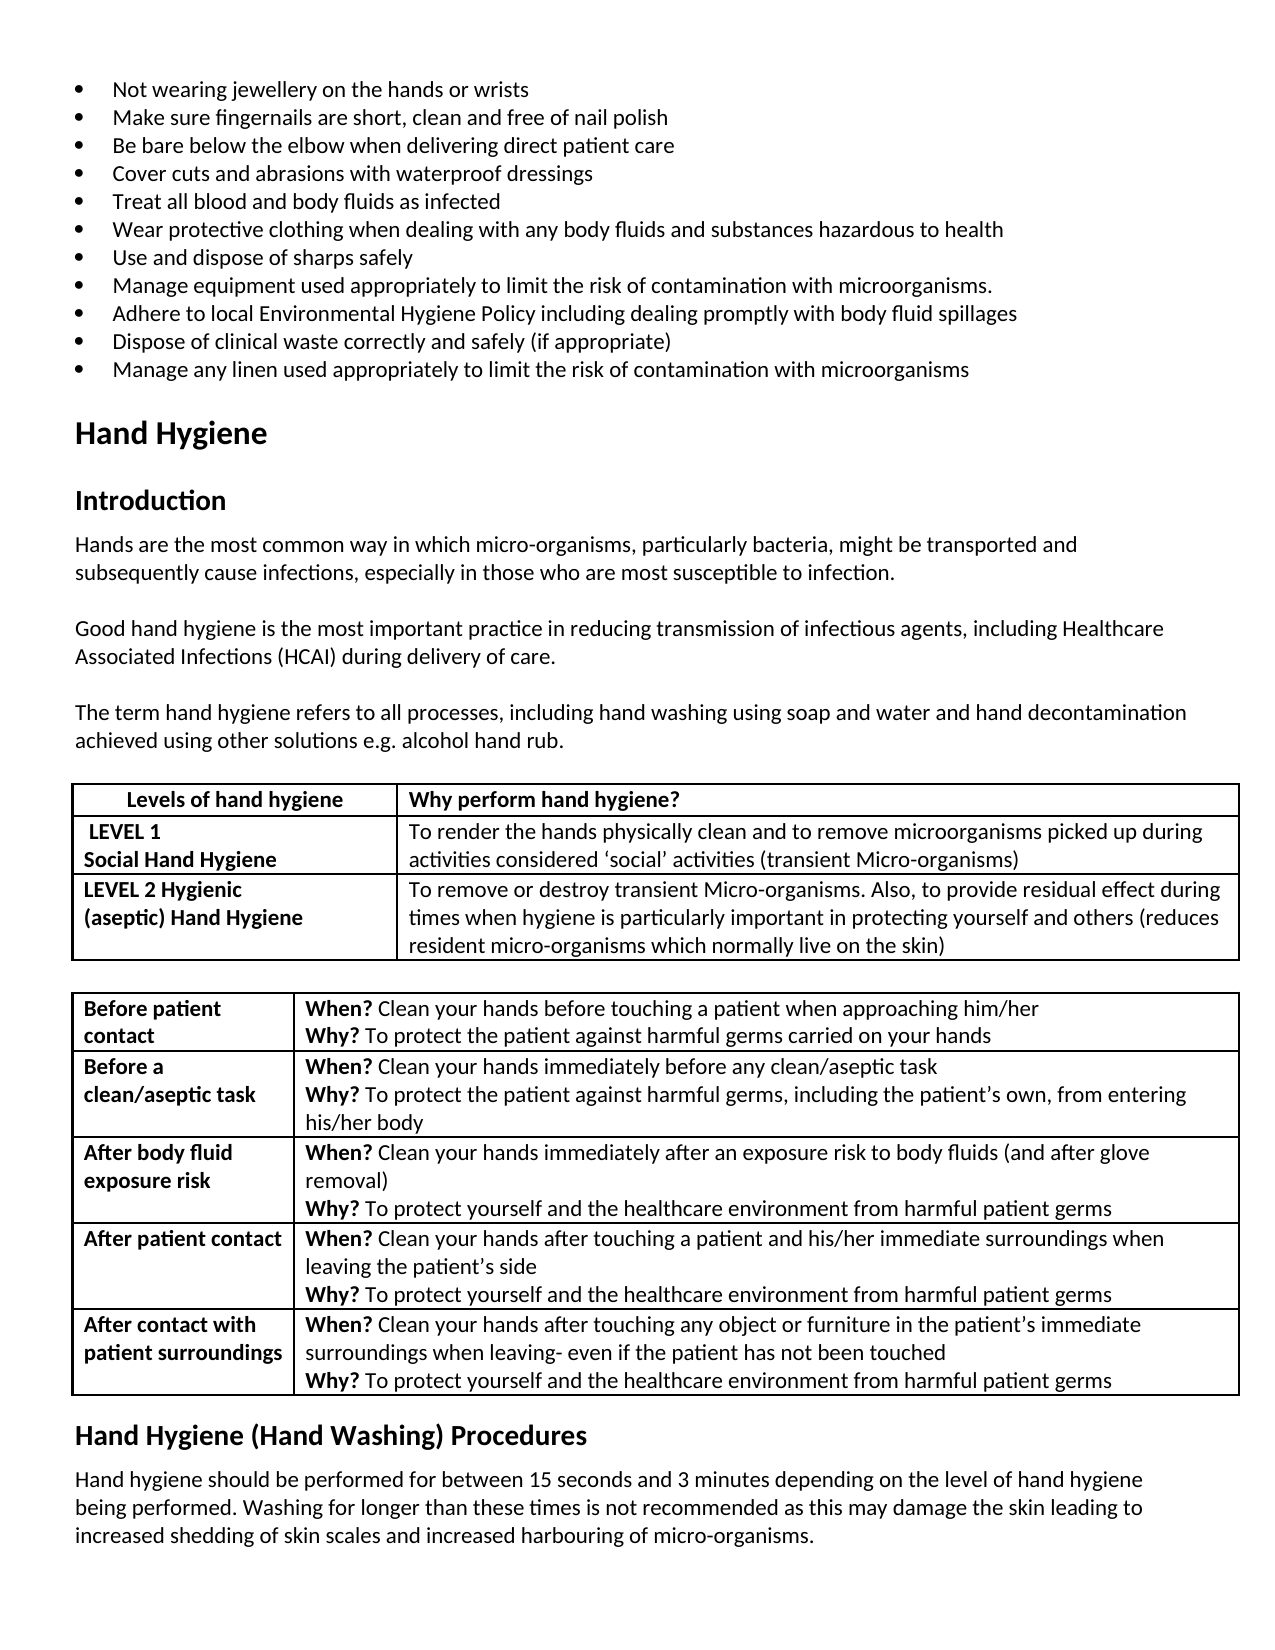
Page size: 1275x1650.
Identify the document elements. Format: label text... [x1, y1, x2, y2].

table_cell Before a clean/aseptic task [74, 1052, 293, 1136]
table_cell When? Clean your hands immediately after an exposure risk to body fluids (and after glove removal) Why? To protect yourself and the healthcare environment from harmful patient germs [295, 1138, 1238, 1222]
subtitle Introduction [75, 482, 1200, 518]
table_header Levels of hand hygiene [74, 785, 396, 815]
table_header When? Clean your hands before touching a patient when approaching him/her Why? To protect the patient against harmful germs carried on your hands [295, 994, 1238, 1050]
text Hand hygiene should be performed for between 15 seconds and 3 minutes depending on the level of hand hygiene being performed. Washing for longer than these times is not recommended as this may damage the skin leading to increased shedding of skin scales and increased harbouring of micro-organisms. [75, 1465, 1200, 1549]
list Use and dispose of sharps safely [75, 243, 1200, 271]
list Cover cuts and abrasions with waterproof dressings [75, 159, 1200, 187]
list Wear protective clothing when dealing with any body fluids and substances hazardous to health [75, 215, 1200, 243]
table_cell To remove or destroy transient Micro-organisms. Also, to provide residual effect during times when hygiene is particularly important in protecting yourself and others (reduces resident micro-organisms which normally live on the skin) [398, 875, 1238, 959]
list Not wearing jewellery on the hands or wrists [75, 75, 1200, 103]
table_cell LEVEL 2 Hygienic (aseptic) Hand Hygiene [74, 875, 396, 959]
text Hands are the most common way in which micro-organisms, particularly bacteria, might be transported and subsequently cause infections, especially in those who are most susceptible to infection. [75, 530, 1200, 586]
list Adhere to local Environmental Hygiene Policy including dealing promptly with body fluid spillages [75, 299, 1200, 327]
table_cell To render the hands physically clean and to remove microorganisms picked up during activities considered ‘social’ activities (transient Micro-organisms) [398, 817, 1238, 873]
table_cell After patient contact [74, 1224, 293, 1308]
table_cell LEVEL 1 Social Hand Hygiene [74, 817, 396, 873]
text Good hand hygiene is the most important practice in reducing transmission of infectious agents, including Healthcare Associated Infections (HCAI) during delivery of care. [75, 614, 1200, 671]
list Manage any linen used appropriately to limit the risk of contamination with microorganisms [75, 355, 1200, 383]
table_cell After contact with patient surroundings [74, 1310, 293, 1394]
list Manage equipment used appropriately to limit the risk of contamination with microorganisms. [75, 271, 1200, 299]
table_cell After body fluid exposure risk [74, 1138, 293, 1222]
table_cell When? Clean your hands after touching a patient and his/her immediate surroundings when leaving the patient’s side Why? To protect yourself and the healthcare environment from harmful patient germs [295, 1224, 1238, 1308]
table_cell When? Clean your hands after touching any object or furniture in the patient’s immediate surroundings when leaving- even if the patient has not been touched Why? To protect yourself and the healthcare environment from harmful patient germs [295, 1310, 1238, 1394]
subtitle Hand Hygiene [75, 412, 1200, 453]
table_header Why perform hand hygiene? [398, 785, 1238, 815]
list Be bare below the elbow when delivering direct patient care [75, 131, 1200, 159]
list Treat all blood and body fluids as infected [75, 187, 1200, 215]
table_header Before patient contact [74, 994, 293, 1050]
subtitle Hand Hygiene (Hand Washing) Procedures [75, 1417, 1200, 1453]
list Dispose of clinical waste correctly and safely (if appropriate) [75, 327, 1200, 355]
list Make sure fingernails are short, clean and free of nail polish [75, 103, 1200, 131]
table_cell When? Clean your hands immediately before any clean/aseptic task Why? To protect the patient against harmful germs, including the patient’s own, from entering his/her body [295, 1052, 1238, 1136]
text The term hand hygiene refers to all processes, including hand washing using soap and water and hand decontamination achieved using other solutions e.g. alcohol hand rub. [75, 698, 1200, 754]
